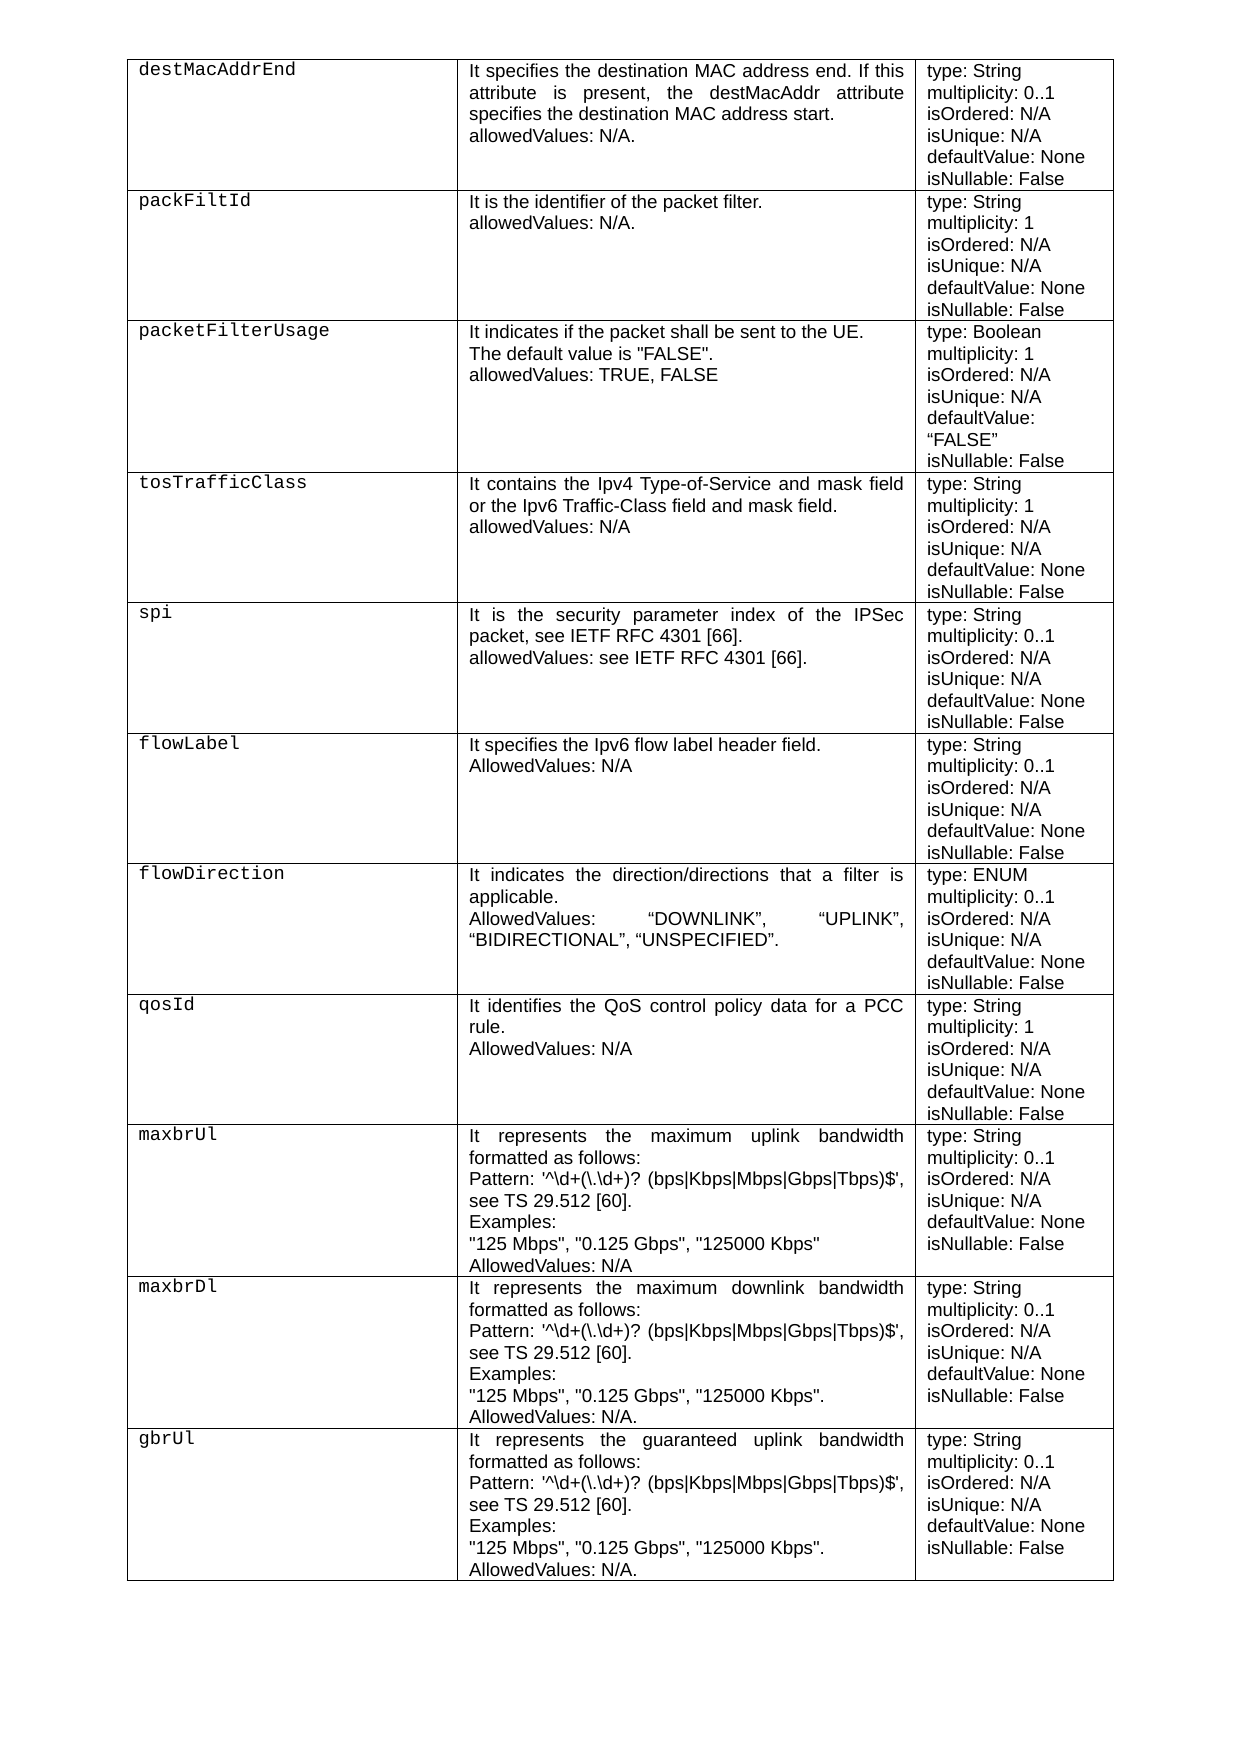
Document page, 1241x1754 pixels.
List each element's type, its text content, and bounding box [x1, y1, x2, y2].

table_cell type: String multiplicity: 0..1 isOrdered: N/A isUnique: N/A defaultValue: None isNullable: False [916, 603, 1113, 733]
table_cell type: String multiplicity: 1 isOrdered: N/A isUnique: N/A defaultValue: None isNullable: False [916, 995, 1113, 1124]
table_cell type: String multiplicity: 0..1 isOrdered: N/A isUnique: N/A defaultValue: None isNullable: False [916, 1277, 1113, 1428]
table_cell It indicates if the packet shall be sent to the UE. The default value is "FALSE". allowedValues: TRUE, FALSE [458, 321, 915, 472]
table_cell It is the security parameter index of the IPSec packet, see IETF RFC 4301 [66]. allowedValues: see IETF RFC 4301 [66]. [458, 603, 915, 733]
table_cell It represents the maximum uplink bandwidth formatted as follows: Pattern: '^\d+(\.\d+)? (bps|Kbps|Mbps|Gbps|Tbps)$', see TS 29.512 [60]. Examples: "125 Mbps", "0.125 Gbps", "125000 Kbps" AllowedValues: N/A [458, 1125, 915, 1276]
table_cell It identifies the QoS control policy data for a PCC rule. AllowedValues: N/A [458, 995, 915, 1124]
table_cell It contains the Ipv4 Type-of-Service and mask field or the Ipv6 Traffic-Class field and mask field. allowedValues: N/A [458, 473, 915, 602]
table_cell gbrUl [128, 1429, 457, 1580]
table_cell It specifies the destination MAC address end. If this attribute is present, the destMacAddr attribute specifies the destination MAC address start. allowedValues: N/A. [458, 60, 915, 189]
table_cell It represents the maximum downlink bandwidth formatted as follows: Pattern: '^\d+(\.\d+)? (bps|Kbps|Mbps|Gbps|Tbps)$', see TS 29.512 [60]. Examples: "125 Mbps", "0.125 Gbps", "125000 Kbps". AllowedValues: N/A. [458, 1277, 915, 1428]
table_cell It specifies the Ipv6 flow label header field. AllowedValues: N/A [458, 734, 915, 863]
table_cell maxbrUl [128, 1125, 457, 1276]
table_cell type: String multiplicity: 0..1 isOrdered: N/A isUnique: N/A defaultValue: None isNullable: False [916, 1125, 1113, 1276]
table_cell type: Boolean multiplicity: 1 isOrdered: N/A isUnique: N/A defaultValue: “FALSE” isNullable: False [916, 321, 1113, 472]
table_cell packFiltId [128, 191, 457, 320]
table_cell tosTrafficClass [128, 473, 457, 602]
table_cell type: String multiplicity: 1 isOrdered: N/A isUnique: N/A defaultValue: None isNullable: False [916, 191, 1113, 320]
table_cell It indicates the direction/directions that a filter is applicable. AllowedValues: “DOWNLINK”, “UPLINK”, “BIDIRECTIONAL”, “UNSPECIFIED”. [458, 864, 915, 993]
table_cell flowLabel [128, 734, 457, 863]
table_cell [916, 60, 1113, 189]
table_cell type: String multiplicity: 0..1 isOrdered: N/A isUnique: N/A defaultValue: None isNullable: False [916, 734, 1113, 863]
table_cell destMacAddrEnd [128, 60, 457, 189]
table_cell qosId [128, 995, 457, 1124]
table_cell type: ENUM multiplicity: 0..1 isOrdered: N/A isUnique: N/A defaultValue: None isNullable: False [916, 864, 1113, 993]
table_cell spi [128, 603, 457, 733]
table_cell flowDirection [128, 864, 457, 993]
table_cell It is the identifier of the packet filter. allowedValues: N/A. [458, 191, 915, 320]
table_cell It represents the guaranteed uplink bandwidth formatted as follows: Pattern: '^\d+(\.\d+)? (bps|Kbps|Mbps|Gbps|Tbps)$', see TS 29.512 [60]. Examples: "125 Mbps", "0.125 Gbps", "125000 Kbps". AllowedValues: N/A. [458, 1429, 915, 1580]
table_cell maxbrDl [128, 1277, 457, 1428]
table_cell packetFilterUsage [128, 321, 457, 472]
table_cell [916, 1429, 1113, 1580]
table_cell type: String multiplicity: 1 isOrdered: N/A isUnique: N/A defaultValue: None isNullable: False [916, 473, 1113, 602]
